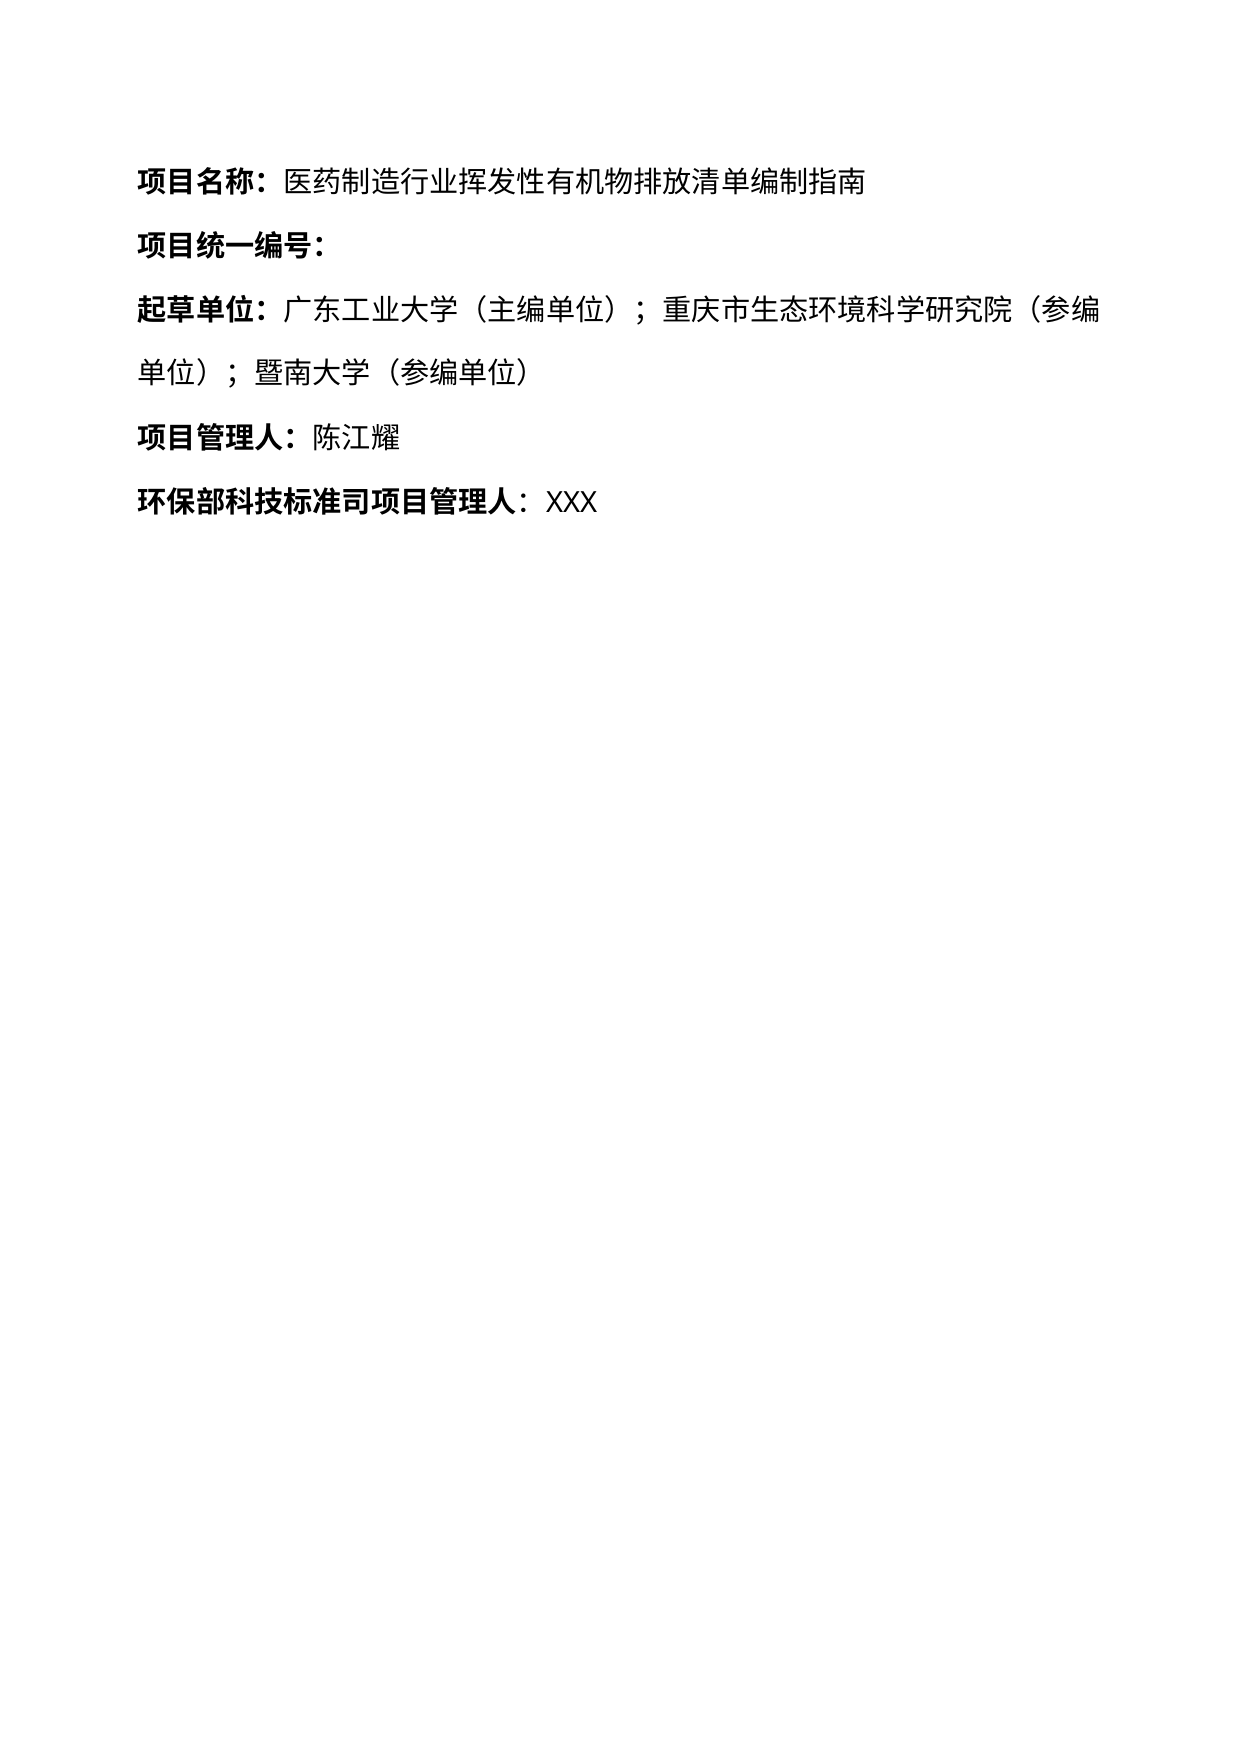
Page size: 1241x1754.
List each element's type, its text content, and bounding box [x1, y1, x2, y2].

text 项目管理人：陈江耀 [137, 414, 1103, 457]
text 项目统一编号： [137, 222, 1103, 265]
text 项目名称：医药制造行业挥发性有机物排放清单编制指南 [137, 158, 1103, 201]
text 环保部科技标准司项目管理人：XXX [137, 478, 1103, 521]
text 起草单位：广东工业大学（主编单位）；重庆市生态环境科学研究院（参编单位）；暨南大学（参编单位） [137, 287, 1103, 392]
